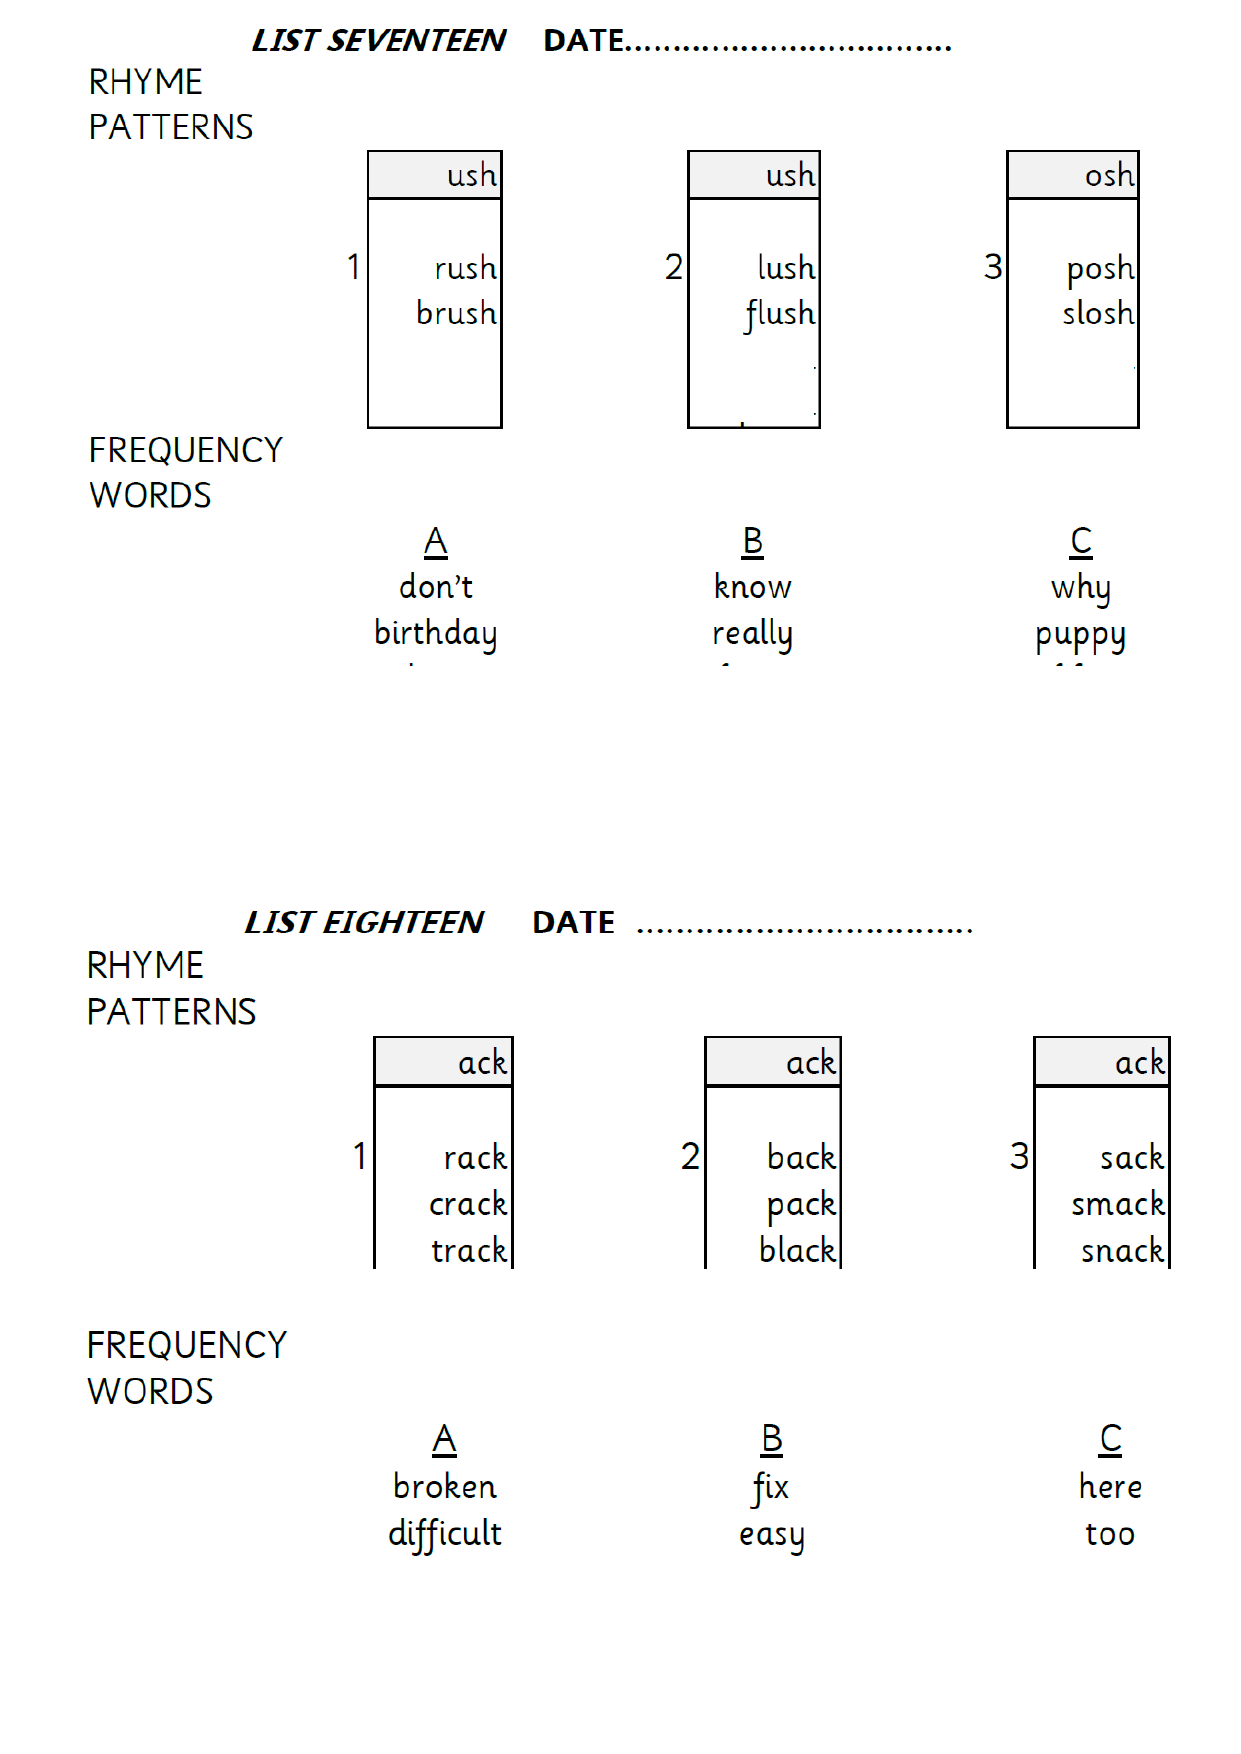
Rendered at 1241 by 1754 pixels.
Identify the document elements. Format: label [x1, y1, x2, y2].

picture [0, 1, 1187, 772]
picture [0, 872, 1232, 1674]
